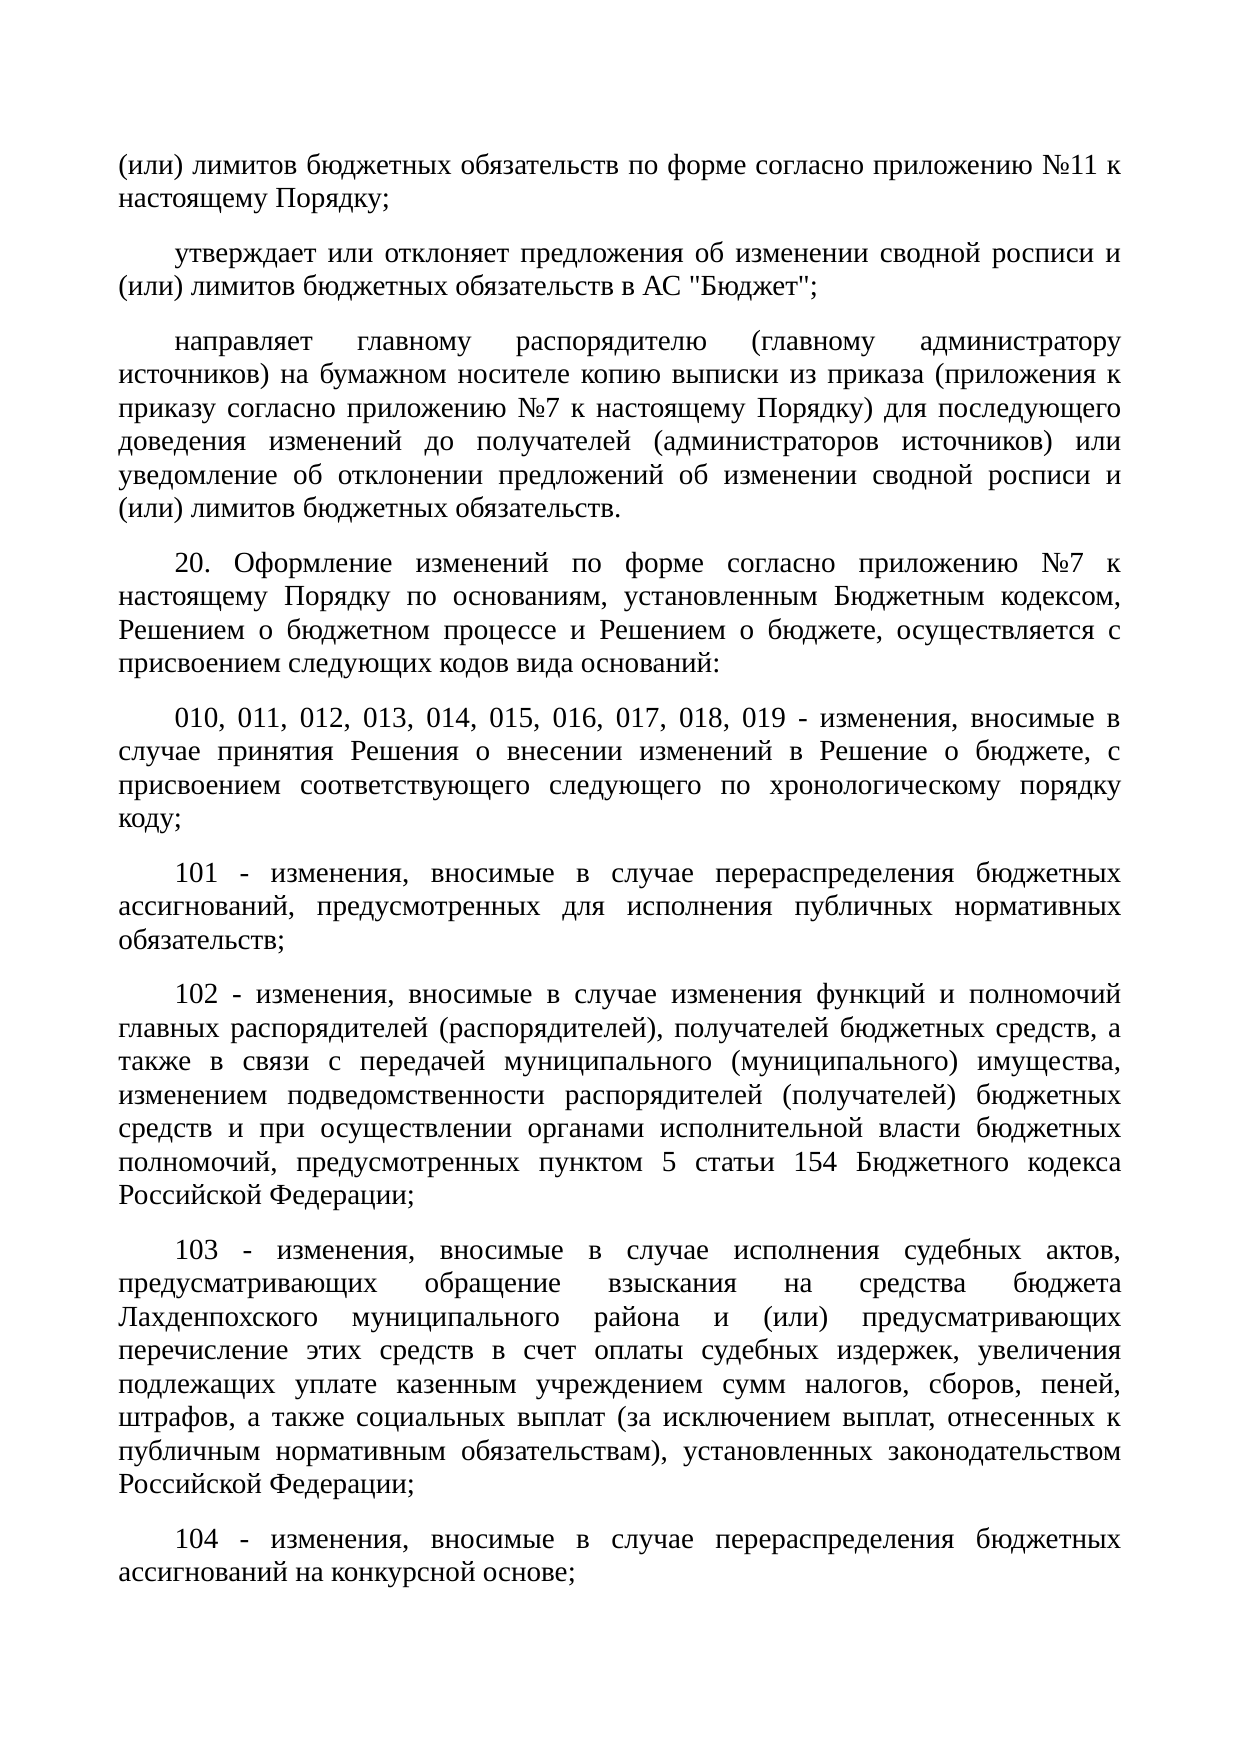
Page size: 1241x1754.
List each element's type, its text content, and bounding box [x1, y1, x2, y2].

text 010, 011, 012, 013, 014, 015, 016, 017, 018, 019 - изменения, вносимые в случае принятия Решения о внесении изменений в Решение о бюджете, с присвоением соответствующего следующего по хронологическому порядку коду; [118, 700, 1122, 834]
text 20. Оформление изменений по форме согласно приложению №7 к настоящему Порядку по основаниям, установленным Бюджетным кодексом, Решением о бюджетном процессе и Решением о бюджете, осуществляется с присвоением следующих кодов вида оснований: [118, 545, 1122, 679]
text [118, 147, 1122, 214]
text направляет главному распорядителю (главному администратору источников) на бумажном носителе копию выписки из приказа (приложения к приказу согласно приложению №7 к настоящему Порядку) для последующего доведения изменений до получателей (администраторов источников) или уведомление об отклонении предложений об изменении сводной росписи и (или) лимитов бюджетных обязательств. [118, 323, 1122, 524]
text 103 - изменения, вносимые в случае исполнения судебных актов, предусматривающих обращение взыскания на средства бюджета Лахденпохского муниципального района и (или) предусматривающих перечисление этих средств в счет оплаты судебных издержек, увеличения подлежащих уплате казенным учреждением сумм налогов, сборов, пеней, штрафов, а также социальных выплат (за исключением выплат, отнесенных к публичным нормативным обязательствам), установленных законодательством Российской Федерации; [118, 1232, 1122, 1500]
text 104 - изменения, вносимые в случае перераспределения бюджетных ассигнований на конкурсной основе; [118, 1521, 1122, 1588]
text 101 - изменения, вносимые в случае перераспределения бюджетных ассигнований, предусмотренных для исполнения публичных нормативных обязательств; [118, 855, 1122, 955]
text 102 - изменения, вносимые в случае изменения функций и полномочий главных распорядителей (распорядителей), получателей бюджетных средств, а также в связи с передачей муниципального (муниципального) имущества, изменением подведомственности распорядителей (получателей) бюджетных средств и при осуществлении органами исполнительной власти бюджетных полномочий, предусмотренных пунктом 5 статьи 154 Бюджетного кодекса Российской Федерации; [118, 976, 1122, 1211]
text утверждает или отклоняет предложения об изменении сводной росписи и (или) лимитов бюджетных обязательств в АС "Бюджет"; [118, 235, 1122, 302]
